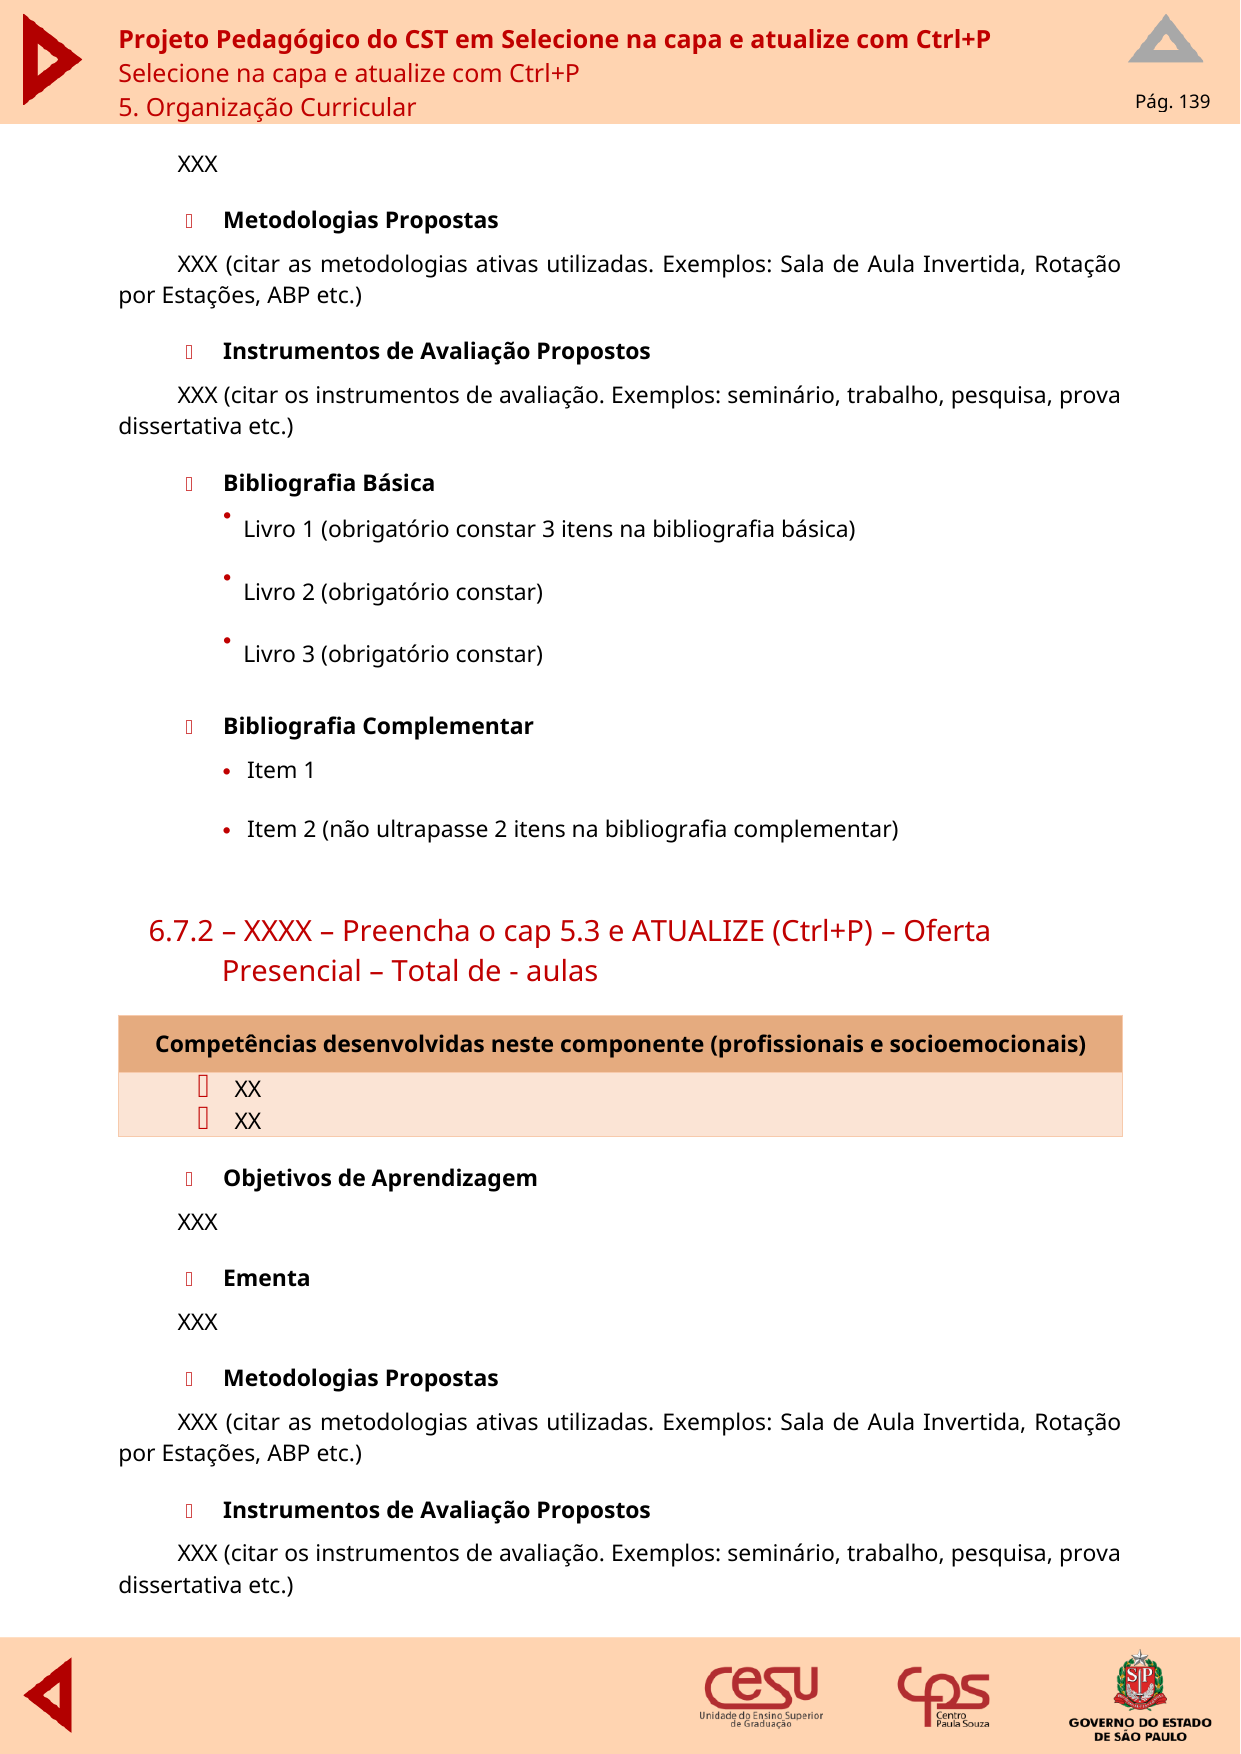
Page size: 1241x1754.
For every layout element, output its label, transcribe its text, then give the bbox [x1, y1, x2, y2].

text Metodologias Propostas [185, 204, 1122, 235]
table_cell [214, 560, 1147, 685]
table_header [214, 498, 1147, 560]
text XXX [118, 1306, 1122, 1337]
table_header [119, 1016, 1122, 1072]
text Metodologias Propostas [185, 1362, 1122, 1393]
picture [0, 0, 1241, 1754]
text Bibliografia Básica [185, 466, 1122, 498]
text XXX [118, 148, 1122, 179]
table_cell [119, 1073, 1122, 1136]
text XXX [118, 1206, 1122, 1237]
text XXX (citar os instrumentos de avaliação. Exemplos: seminário, trabalho, pesquisa, prova dissertativa etc.) [118, 1537, 1122, 1600]
text Instrumentos de Avaliação Propostos [185, 335, 1122, 366]
text Objetivos de Aprendizagem [185, 1162, 1122, 1193]
text XXX (citar as metodologias ativas utilizadas. Exemplos: Sala de Aula Invertida, Rotação por Estações, ABP etc.) [118, 248, 1122, 310]
subtitle – XXXX – Preencha o cap 5.3 e ATUALIZE (Ctrl+P) – Oferta Presencial – Total de - aulas [222, 910, 1122, 989]
text Item 1 [223, 754, 1122, 785]
text Item 2 (não ultrapasse 2 itens na bibliografia complementar) [223, 813, 1122, 844]
text Bibliografia Complementar [185, 710, 1122, 741]
text Instrumentos de Avaliação Propostos [185, 1493, 1122, 1525]
text XXX (citar os instrumentos de avaliação. Exemplos: seminário, trabalho, pesquisa, prova dissertativa etc.) [118, 379, 1122, 441]
text XXX (citar as metodologias ativas utilizadas. Exemplos: Sala de Aula Invertida, Rotação por Estações, ABP etc.) [118, 1406, 1122, 1468]
text Ementa [185, 1262, 1122, 1293]
